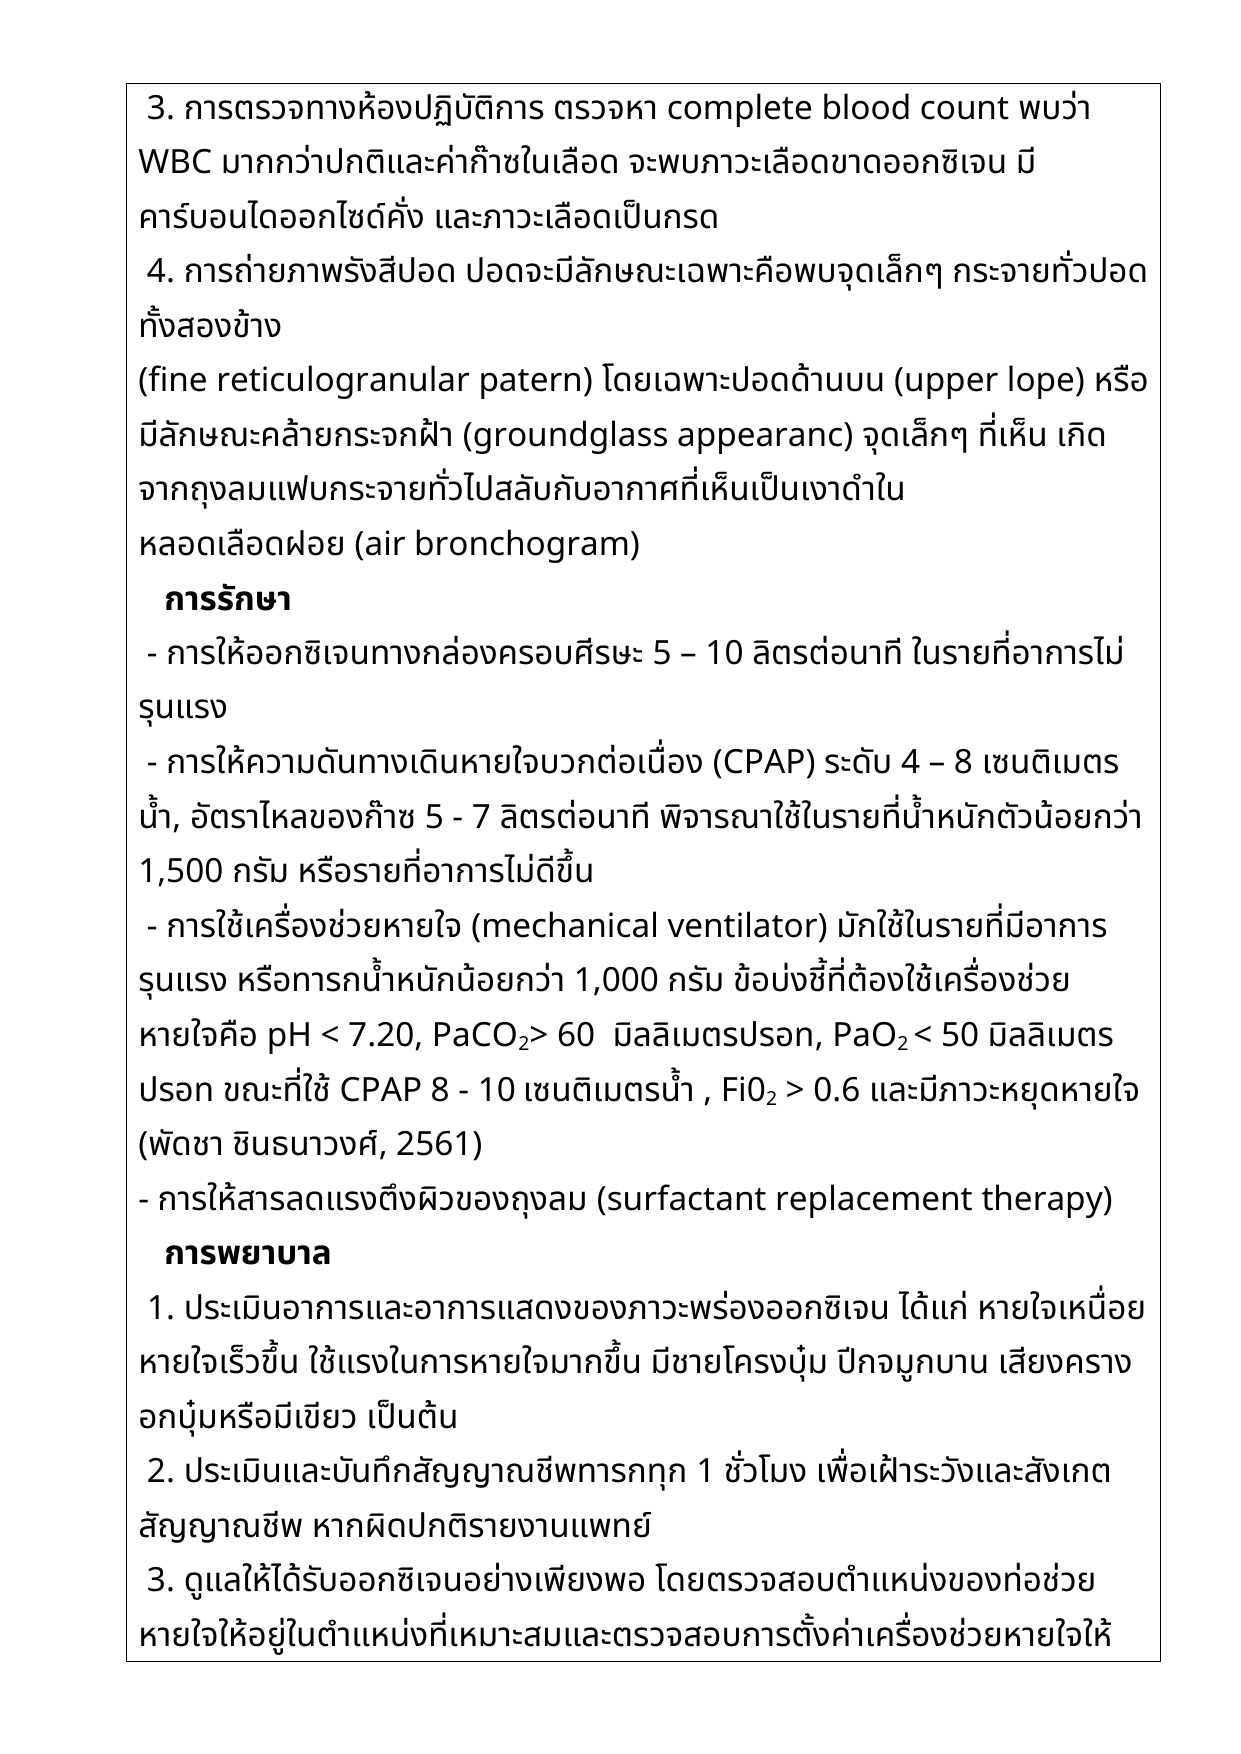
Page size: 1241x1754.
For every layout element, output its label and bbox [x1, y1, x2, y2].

table_cell [127, 84, 1160, 1661]
